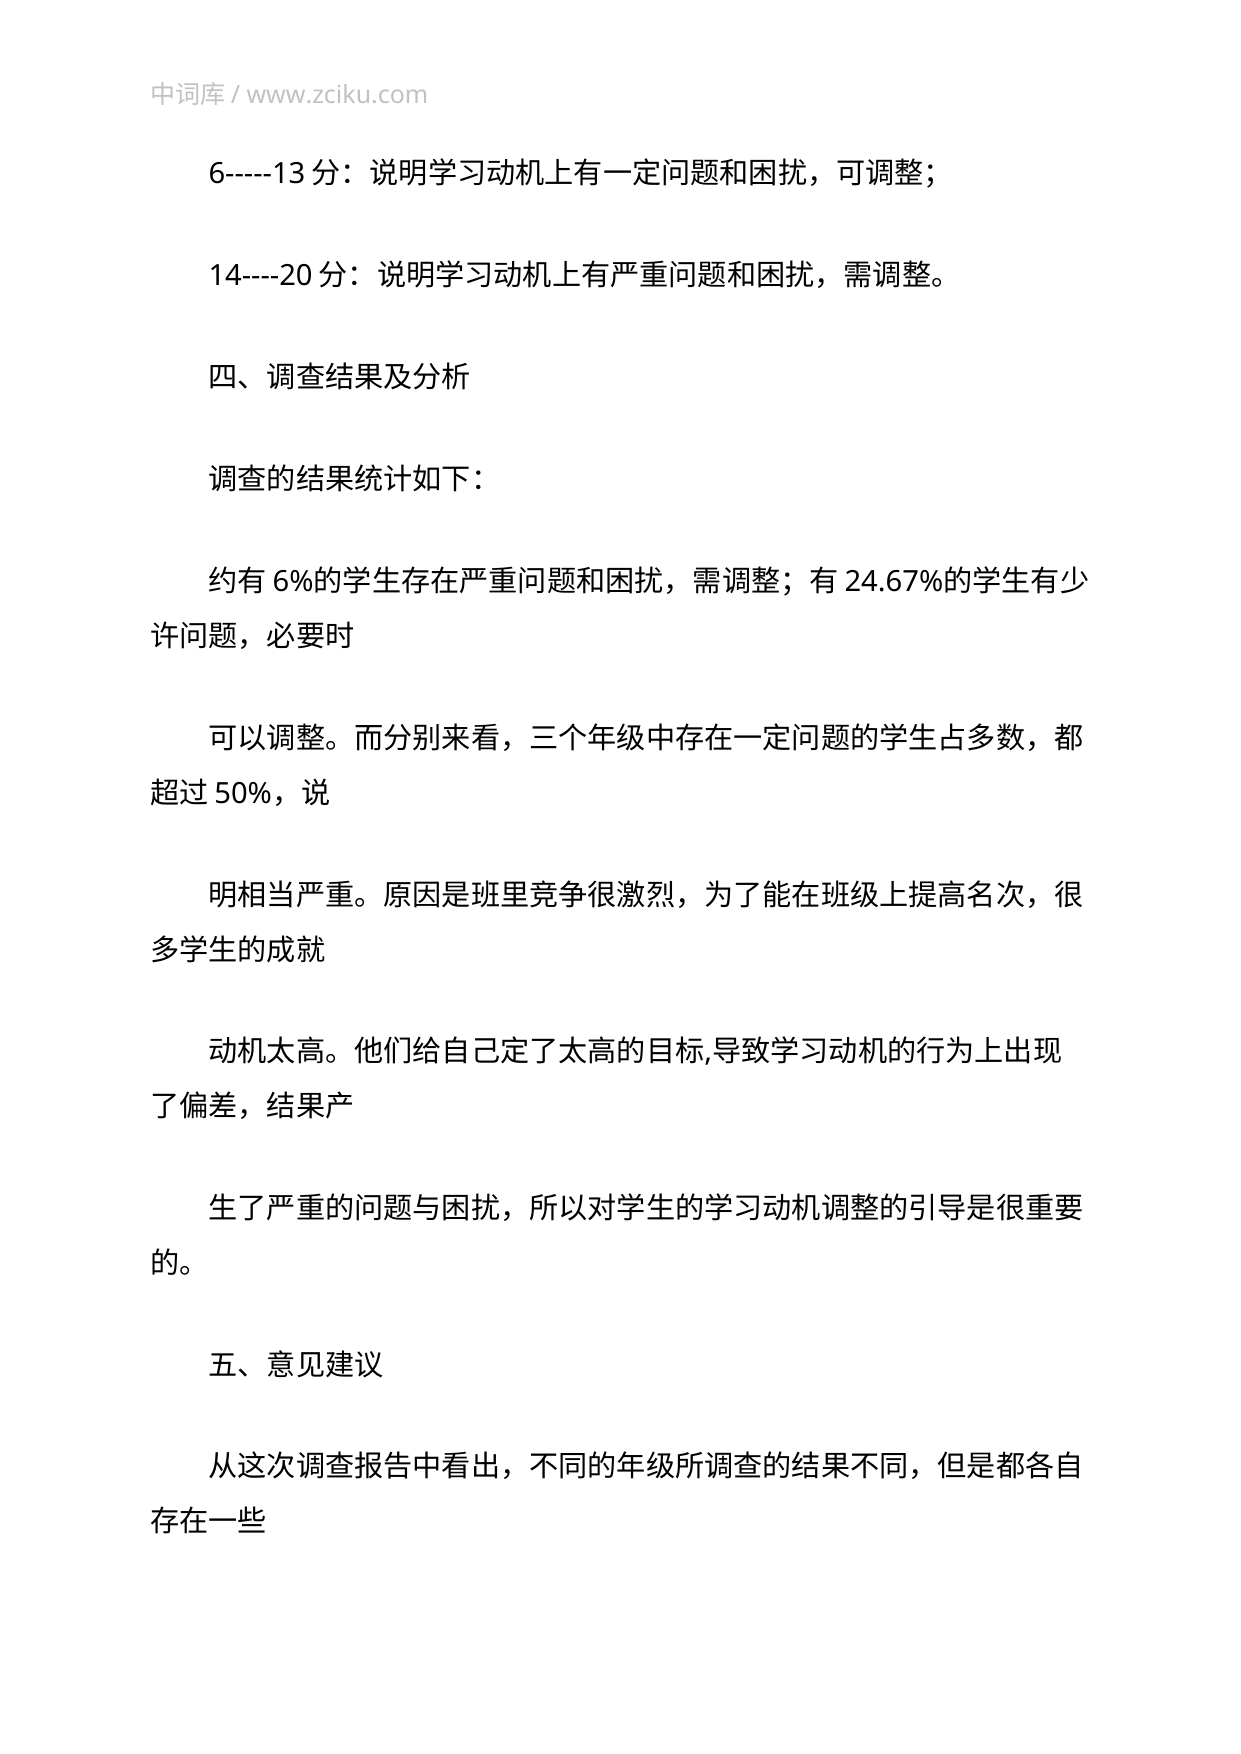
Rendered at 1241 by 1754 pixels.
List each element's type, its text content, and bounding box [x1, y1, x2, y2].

text 14----20分：说明学习动机上有严重问题和困扰，需调整。 [150, 252, 1090, 294]
text 生了严重的问题与困扰，所以对学生的学习动机调整的引导是很重要的。 [150, 1184, 1090, 1282]
text 约有6%的学生存在严重问题和困扰，需调整；有24.67%的学生有少许问题，必要时 [150, 557, 1090, 655]
text 五、意见建议 [150, 1341, 1090, 1383]
text 从这次调查报告中看出，不同的年级所调查的结果不同，但是都各自存在一些 [150, 1443, 1090, 1540]
text 可以调整。而分别来看，三个年级中存在一定问题的学生占多数，都超过50%，说 [150, 714, 1090, 812]
text 动机太高。他们给自己定了太高的目标,导致学习动机的行为上出现了偏差，结果产 [150, 1028, 1090, 1125]
text 明相当严重。原因是班里竞争很激烈，为了能在班级上提高名次，很多学生的成就 [150, 871, 1090, 968]
text 调查的结果统计如下： [150, 456, 1090, 498]
text 6-----13分：说明学习动机上有一定问题和困扰，可调整； [150, 150, 1090, 192]
text 四、调查结果及分析 [150, 354, 1090, 396]
